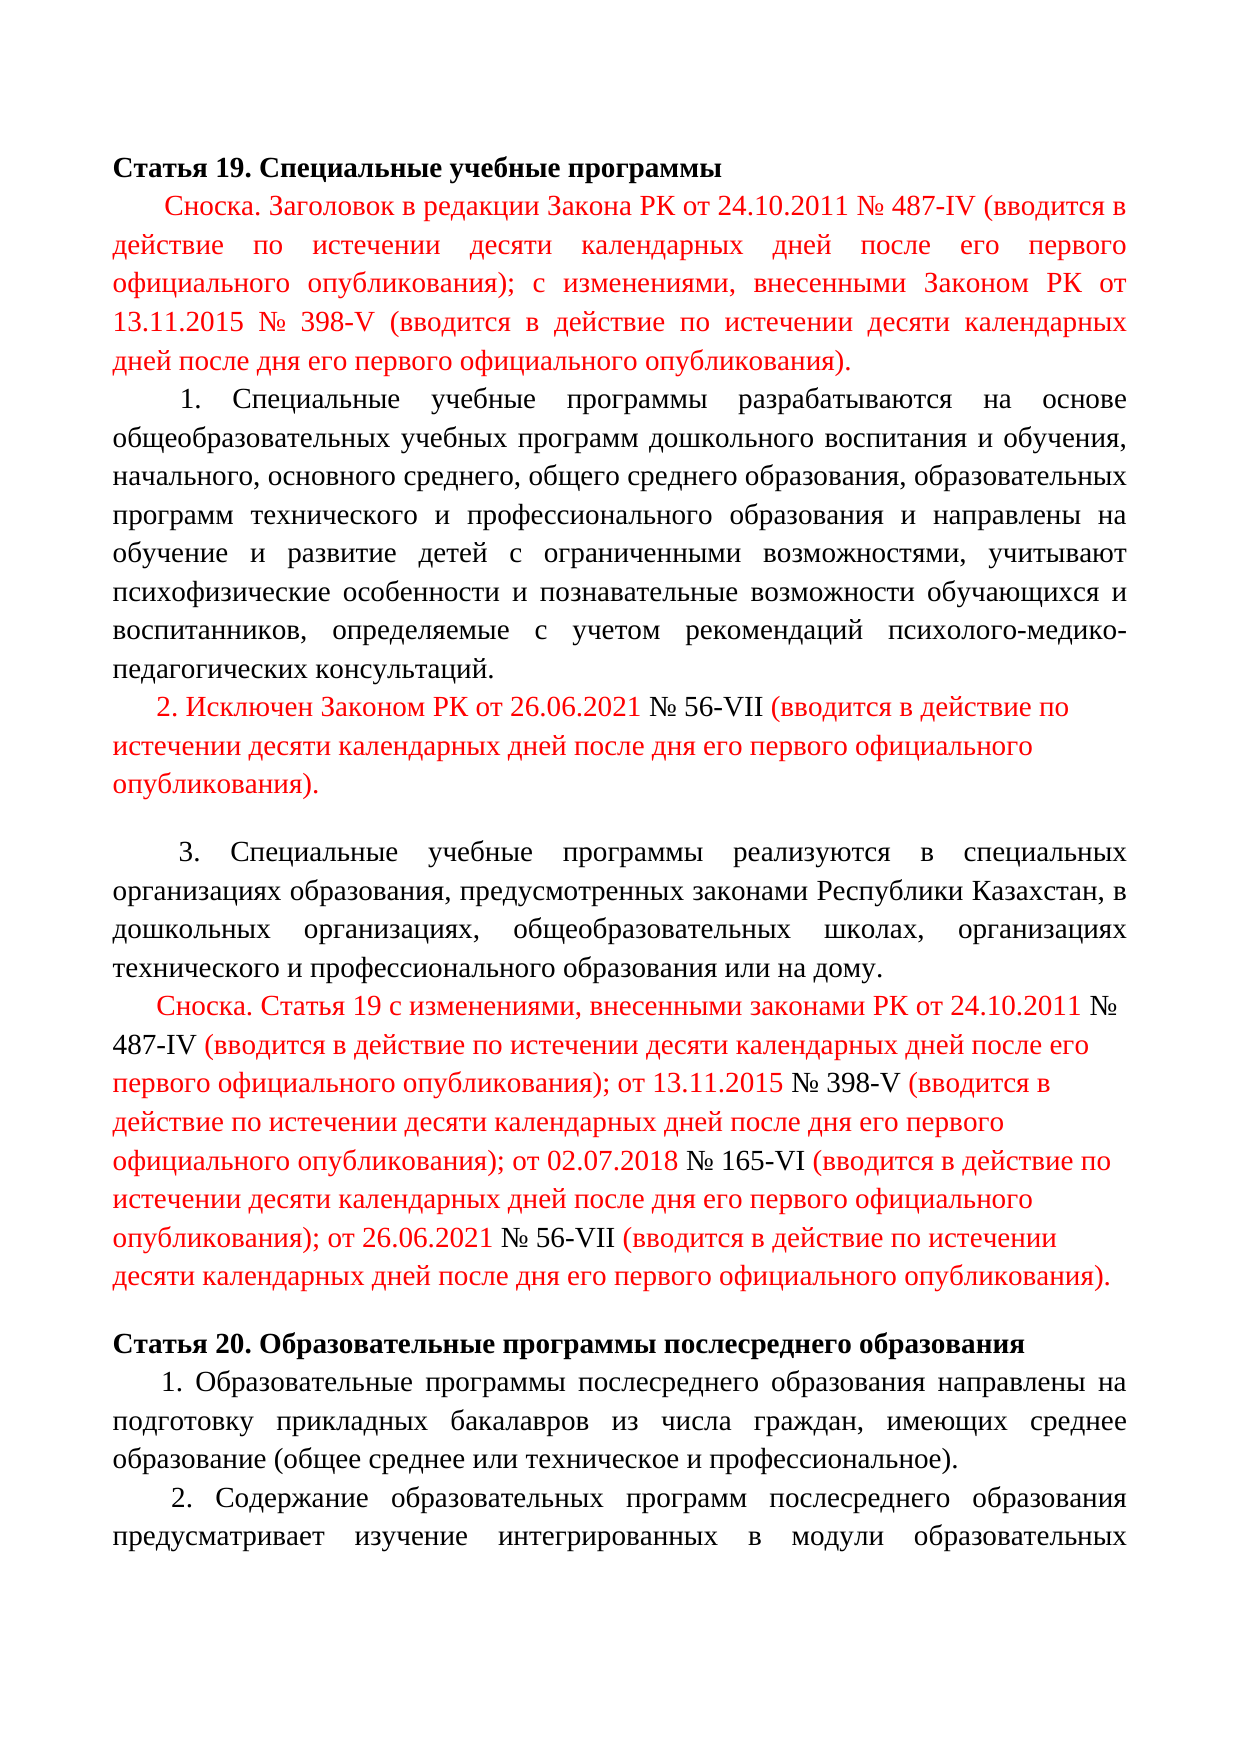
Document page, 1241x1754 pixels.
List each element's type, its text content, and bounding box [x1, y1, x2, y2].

text 1. Образовательные программы послесреднего образования направлены на подготовку прикладных бакалавров из числа граждан, имеющих среднее образование (общее среднее или техническое и профессиональное). [112, 1364, 1128, 1475]
text 2. Исключен Законом РК от 26.06.2021 № 56-VII (вводится в действие по истечении десяти календарных дней после дня его первого официального опубликования). [112, 689, 1128, 830]
text Сноска. Заголовок в редакции Закона РК от 24.10.2011 № 487-IV (вводится в действие по истечении десяти календарных дней после его первого официального опубликования); с изменениями, внесенными Законом РК от 13.11.2015 № 398-V (вводится в действие по истечении десяти календарных дней после дня его первого официального опубликования). [112, 188, 1128, 376]
text Статья 19. Специальные учебные программы [112, 150, 1128, 183]
text 3. Специальные учебные программы реализуются в специальных организациях образования, предусмотренных законами Республики Казахстан, в дошкольных организациях, общеобразовательных школах, организациях технического и профессионального образования или на дому. [112, 834, 1128, 983]
text Статья 20. Образовательные программы послесреднего образования [112, 1326, 1128, 1359]
text Сноска. Статья 19 с изменениями, внесенными законами РК от 24.10.2011 № 487-IV (вводится в действие по истечении десяти календарных дней после его первого официального опубликования); от 13.11.2015 № 398-V (вводится в действие по истечении десяти календарных дней после дня его первого официального опубликования); от 02.07.2018 № 165-VI (вводится в действие по истечении десяти календарных дней после дня его первого официального опубликования); от 26.06.2021 № 56-VII (вводится в действие по истечении десяти календарных дней после дня его первого официального опубликования). [112, 988, 1128, 1322]
text 1. Специальные учебные программы разрабатываются на основе общеобразовательных учебных программ дошкольного воспитания и обучения, начального, основного среднего, общего среднего образования, образовательных программ технического и профессионального образования и направлены на обучение и развитие детей с ограниченными возможностями, учитывают психофизические особенности и познавательные возможности обучающихся и воспитанников, определяемые с учетом рекомендаций психолого-медико-педагогических консультаций. [112, 381, 1128, 684]
